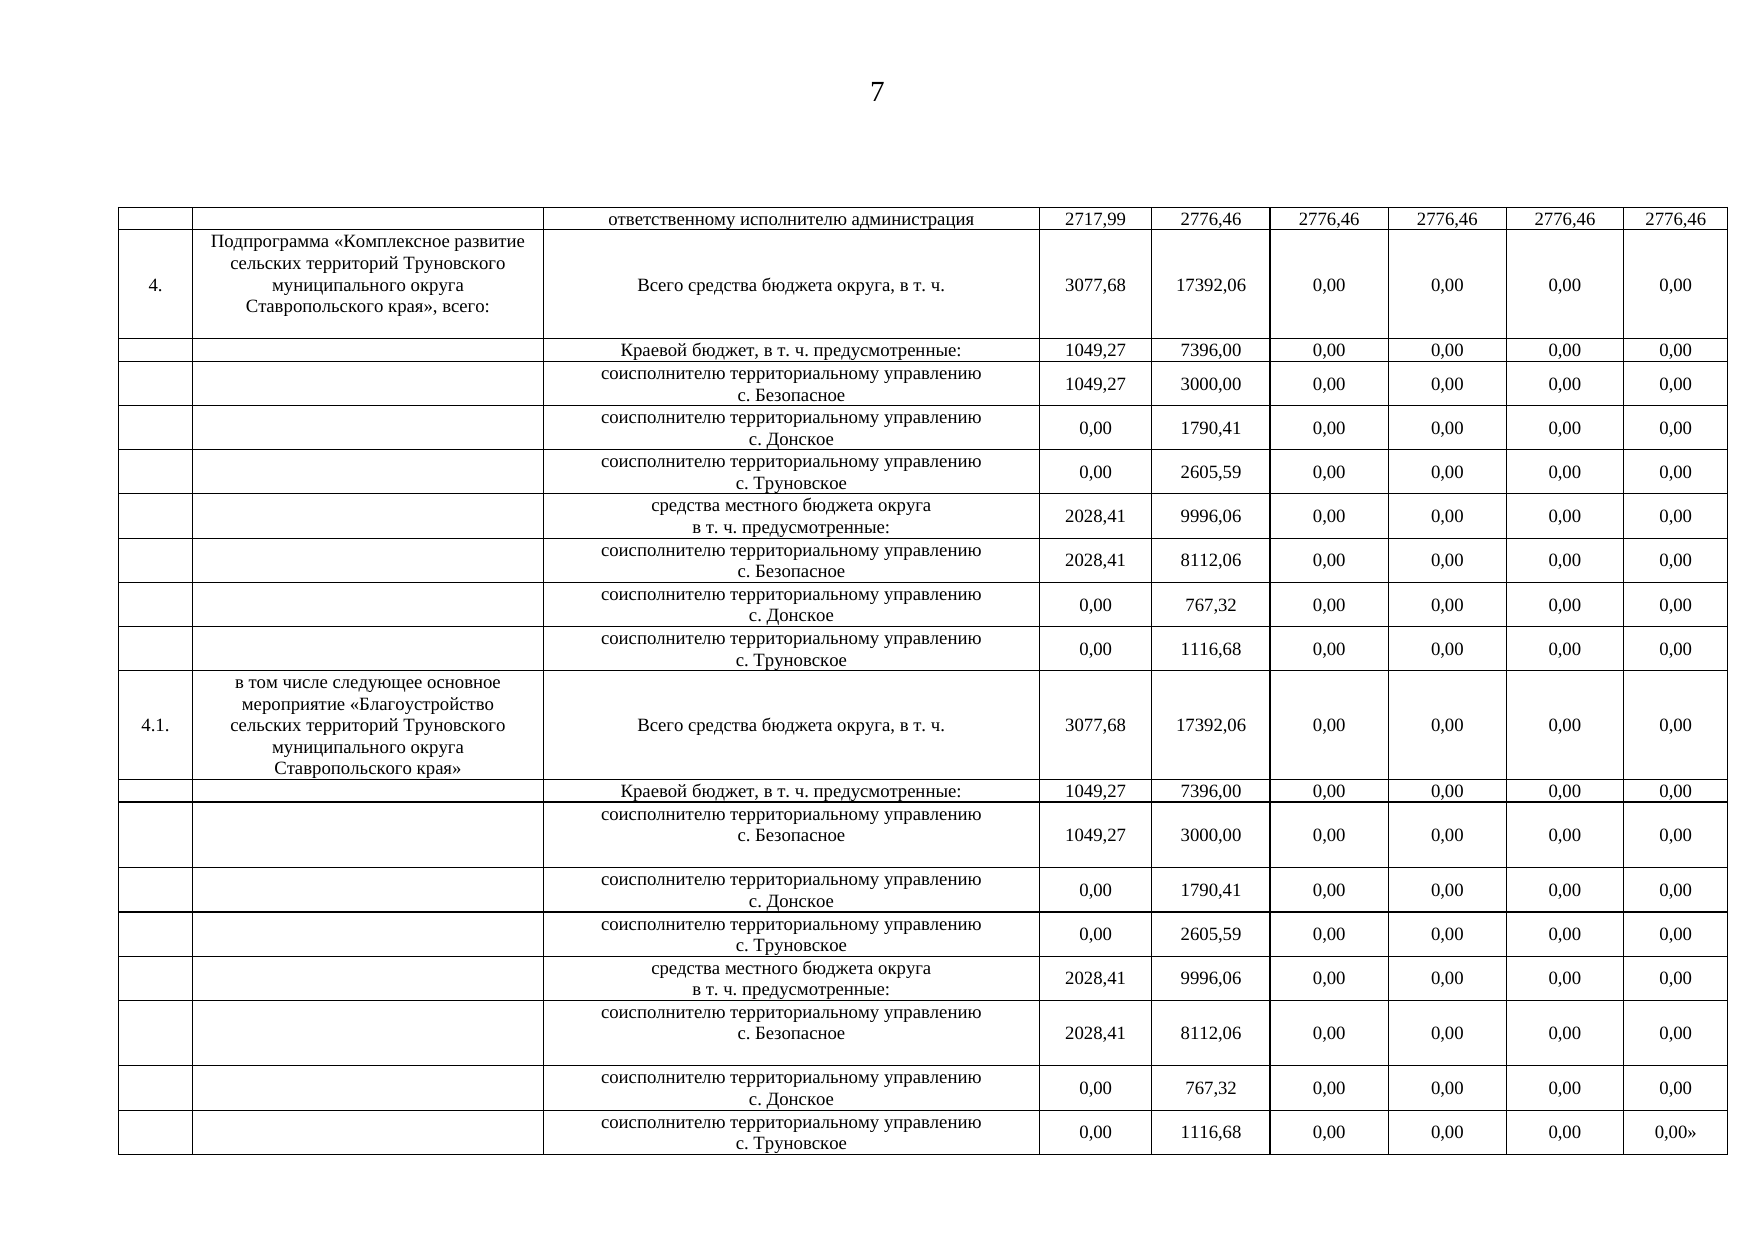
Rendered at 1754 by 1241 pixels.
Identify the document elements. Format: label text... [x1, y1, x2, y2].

table_cell соисполнителю территориальному управлению с. Труновское [544, 1111, 1039, 1154]
table_cell 0,00 [1389, 450, 1506, 493]
table_cell 0,00 [1040, 406, 1151, 449]
table_cell 2776,46 [1271, 208, 1388, 229]
table_cell 1049,27 [1040, 362, 1151, 405]
table_cell [193, 339, 543, 361]
table_cell 0,00 [1624, 539, 1727, 582]
table_cell 0,00 [1624, 1066, 1727, 1109]
table_cell 0,00 [1389, 913, 1506, 956]
table_cell 0,00 [1507, 868, 1623, 911]
table_cell [119, 803, 192, 867]
table_cell [119, 362, 192, 405]
table_cell [193, 208, 543, 229]
table_cell 0,00 [1507, 362, 1623, 405]
table_cell 0,00 [1507, 450, 1623, 493]
table_cell Краевой бюджет, в т. ч. предусмотренные: [544, 780, 1039, 801]
table_cell 0,00 [1507, 230, 1623, 338]
table_cell [119, 539, 192, 582]
table_cell 4.1. [119, 671, 192, 779]
table_cell 2028,41 [1040, 494, 1151, 537]
table_cell 0,00 [1507, 671, 1623, 779]
table_cell 0,00 [1040, 1066, 1151, 1109]
table_cell 1049,27 [1040, 780, 1151, 801]
table_cell 0,00 [1624, 868, 1727, 911]
table_cell 767,32 [1152, 1066, 1269, 1109]
table_cell 0,00 [1507, 406, 1623, 449]
table_cell 3077,68 [1040, 671, 1151, 779]
table_cell 767,32 [1152, 583, 1269, 626]
table_cell [193, 780, 543, 801]
table_cell 0,00 [1271, 539, 1388, 582]
table_cell 1116,68 [1152, 1111, 1269, 1154]
table_cell 0,00 [1389, 1001, 1506, 1065]
table_cell 0,00 [1389, 583, 1506, 626]
table_cell 0,00 [1389, 1111, 1506, 1154]
table_cell Краевой бюджет, в т. ч. предусмотренные: [544, 339, 1039, 361]
table_cell 0,00 [1507, 780, 1623, 801]
table_cell [193, 1111, 543, 1154]
table_cell 17392,06 [1152, 230, 1269, 338]
table_cell [193, 539, 543, 582]
table_cell [193, 913, 543, 956]
table_cell соисполнителю территориальному управлению с. Безопасное [544, 539, 1039, 582]
table_cell соисполнителю территориальному управлению с. Донское [544, 1066, 1039, 1109]
table_cell 0,00 [1389, 494, 1506, 537]
table_cell 0,00 [1271, 671, 1388, 779]
table_cell 0,00 [1507, 803, 1623, 867]
table_cell соисполнителю территориальному управлению с. Донское [544, 406, 1039, 449]
table_cell 0,00 [1271, 803, 1388, 867]
table_cell 0,00 [1271, 406, 1388, 449]
table_cell 0,00 [1040, 913, 1151, 956]
table_cell [193, 494, 543, 537]
table_cell 2776,46 [1152, 208, 1269, 229]
table_cell 0,00 [1624, 362, 1727, 405]
table_cell Подпрограмма «Комплексное развитие сельских территорий Труновского муниципального округа Ставропольского края», всего: [193, 230, 543, 338]
table_cell [119, 208, 192, 229]
table_cell 0,00 [1040, 627, 1151, 670]
table_cell 0,00 [1624, 1001, 1727, 1065]
table_cell 0,00 [1624, 671, 1727, 779]
table_cell 0,00 [1507, 1001, 1623, 1065]
table_cell 0,00 [1624, 230, 1727, 338]
table_cell 0,00 [1271, 339, 1388, 361]
table_cell 0,00 [1040, 583, 1151, 626]
table_cell 0,00 [1507, 494, 1623, 537]
table_cell 0,00 [1271, 450, 1388, 493]
table_cell 3000,00 [1152, 362, 1269, 405]
table_cell 0,00 [1271, 1001, 1388, 1065]
table_cell 0,00 [1624, 494, 1727, 537]
table_cell 0,00 [1271, 627, 1388, 670]
table_cell [119, 1001, 192, 1065]
table_cell 2776,46 [1624, 208, 1727, 229]
table_cell 0,00 [1389, 671, 1506, 779]
table_cell 2717,99 [1040, 208, 1151, 229]
table_cell 9996,06 [1152, 957, 1269, 1000]
table_cell 0,00 [1389, 406, 1506, 449]
table_cell 0,00 [1040, 868, 1151, 911]
table_cell 1790,41 [1152, 406, 1269, 449]
table_cell [119, 868, 192, 911]
table_cell [193, 583, 543, 626]
table_cell 0,00 [1507, 1111, 1623, 1154]
table_cell Всего средства бюджета округа, в т. ч. [544, 230, 1039, 338]
table_cell 3077,68 [1040, 230, 1151, 338]
table_cell 0,00 [1389, 230, 1506, 338]
table_cell [119, 957, 192, 1000]
table_cell 0,00» [1624, 1111, 1727, 1154]
table_cell соисполнителю территориальному управлению с. Донское [544, 583, 1039, 626]
table_cell 0,00 [1389, 780, 1506, 801]
table_cell [193, 362, 543, 405]
table_cell 0,00 [1040, 450, 1151, 493]
table_cell 0,00 [1389, 1066, 1506, 1109]
table_cell 0,00 [1271, 957, 1388, 1000]
table_cell 1049,27 [1040, 803, 1151, 867]
table_cell соисполнителю территориальному управлению с. Безопасное [544, 1001, 1039, 1065]
table_cell 3000,00 [1152, 803, 1269, 867]
table_cell 0,00 [1389, 362, 1506, 405]
table_cell средства местного бюджета округа в т. ч. предусмотренные: [544, 957, 1039, 1000]
table_cell 0,00 [1624, 957, 1727, 1000]
table_cell 0,00 [1507, 1066, 1623, 1109]
table_cell 17392,06 [1152, 671, 1269, 779]
table_cell 0,00 [1389, 627, 1506, 670]
table_cell [193, 868, 543, 911]
table_cell 2605,59 [1152, 450, 1269, 493]
table_cell 1116,68 [1152, 627, 1269, 670]
table_cell 2028,41 [1040, 539, 1151, 582]
table_cell 0,00 [1271, 868, 1388, 911]
table_cell 0,00 [1271, 780, 1388, 801]
table_cell 4. [119, 230, 192, 338]
table_cell 0,00 [1624, 627, 1727, 670]
table_cell 0,00 [1271, 1111, 1388, 1154]
table_cell 0,00 [1271, 230, 1388, 338]
table_cell соисполнителю территориальному управлению с. Донское [544, 868, 1039, 911]
table_cell [119, 1066, 192, 1109]
table_cell 0,00 [1389, 539, 1506, 582]
table_cell 0,00 [1624, 450, 1727, 493]
table_cell 0,00 [1507, 339, 1623, 361]
table_cell 2776,46 [1507, 208, 1623, 229]
table_cell 2776,46 [1389, 208, 1506, 229]
table_cell 0,00 [1271, 1066, 1388, 1109]
table_cell [119, 339, 192, 361]
table_cell [193, 1001, 543, 1065]
table_cell [119, 494, 192, 537]
table_cell соисполнителю территориальному управлению с. Труновское [544, 913, 1039, 956]
table_cell 8112,06 [1152, 1001, 1269, 1065]
table_cell 0,00 [1624, 406, 1727, 449]
table_cell 9996,06 [1152, 494, 1269, 537]
table_cell 7396,00 [1152, 780, 1269, 801]
table_cell [119, 1111, 192, 1154]
table_cell 8112,06 [1152, 539, 1269, 582]
table_cell 2028,41 [1040, 1001, 1151, 1065]
table_cell 2605,59 [1152, 913, 1269, 956]
table_cell [119, 780, 192, 801]
table_cell в том числе следующее основное мероприятие «Благоустройство сельских территорий Труновского муниципального округа Ставропольского края» [193, 671, 543, 779]
table_cell [119, 450, 192, 493]
table_cell 1049,27 [1040, 339, 1151, 361]
table_cell [193, 406, 543, 449]
table_cell 0,00 [1040, 1111, 1151, 1154]
table_cell [193, 957, 543, 1000]
table_cell 1790,41 [1152, 868, 1269, 911]
table_cell 0,00 [1271, 583, 1388, 626]
table_cell 0,00 [1507, 627, 1623, 670]
table_cell 0,00 [1507, 913, 1623, 956]
table_cell 0,00 [1507, 957, 1623, 1000]
table_cell [193, 627, 543, 670]
table_cell 0,00 [1624, 583, 1727, 626]
table_cell 0,00 [1624, 339, 1727, 361]
table_cell соисполнителю территориальному управлению с. Труновское [544, 450, 1039, 493]
table_cell 0,00 [1624, 780, 1727, 801]
table_cell 0,00 [1507, 583, 1623, 626]
table_cell 0,00 [1507, 539, 1623, 582]
table_cell [119, 913, 192, 956]
table_cell [193, 1066, 543, 1109]
table_cell соисполнителю территориальному управлению с. Труновское [544, 627, 1039, 670]
table_cell Всего средства бюджета округа, в т. ч. [544, 671, 1039, 779]
table_cell соисполнителю территориальному управлению с. Безопасное [544, 362, 1039, 405]
table_cell средства местного бюджета округа в т. ч. предусмотренные: [544, 494, 1039, 537]
table_cell 0,00 [1624, 913, 1727, 956]
table_cell ответственному исполнителю администрация [544, 208, 1039, 229]
table_cell 0,00 [1271, 494, 1388, 537]
table_cell соисполнителю территориальному управлению с. Безопасное [544, 803, 1039, 867]
table_cell [193, 803, 543, 867]
table_cell [193, 450, 543, 493]
table_cell [119, 406, 192, 449]
table_cell 0,00 [1271, 362, 1388, 405]
table_cell [119, 627, 192, 670]
table_cell 2028,41 [1040, 957, 1151, 1000]
table_cell 7396,00 [1152, 339, 1269, 361]
table_cell 0,00 [1389, 868, 1506, 911]
table_cell 0,00 [1389, 339, 1506, 361]
table_cell 0,00 [1271, 913, 1388, 956]
table_cell 0,00 [1624, 803, 1727, 867]
table_cell 0,00 [1389, 957, 1506, 1000]
table_cell [119, 583, 192, 626]
table_cell 0,00 [1389, 803, 1506, 867]
